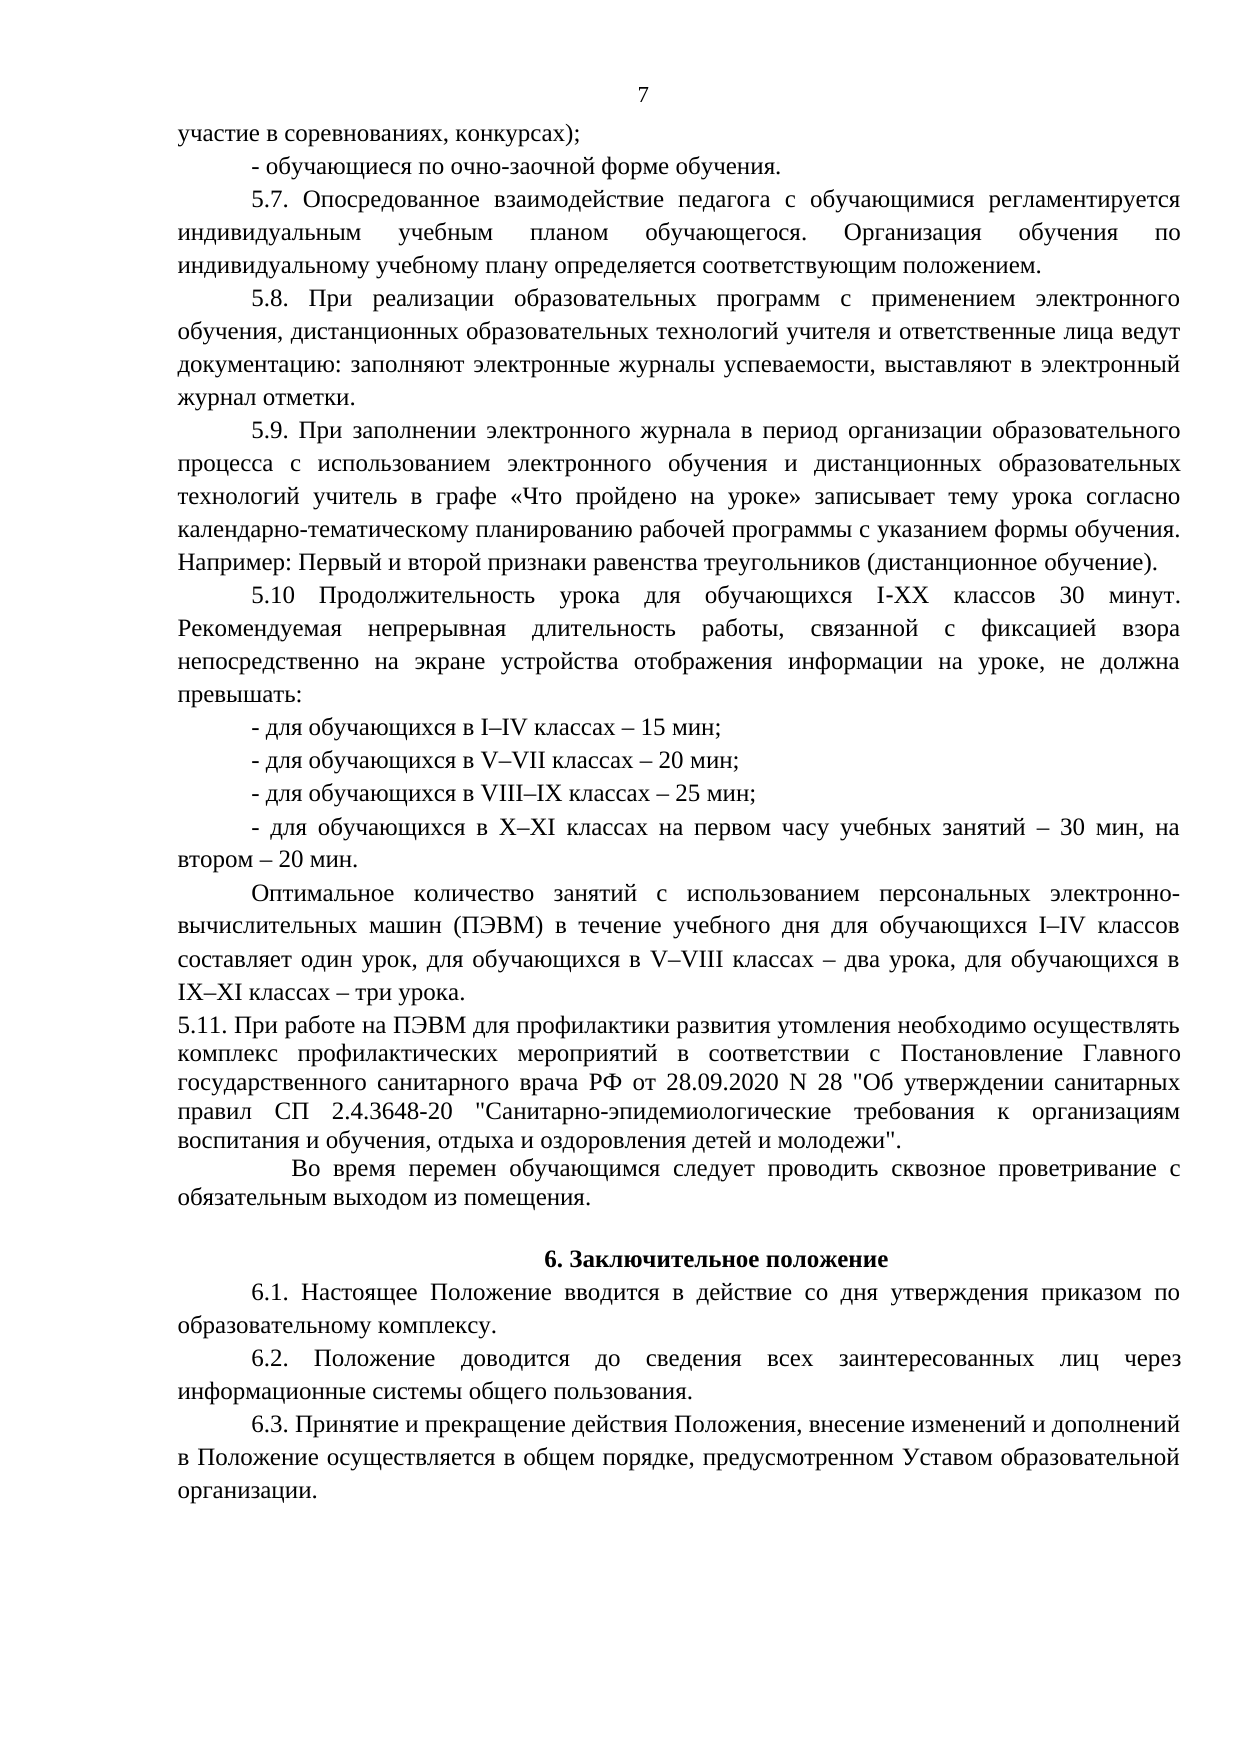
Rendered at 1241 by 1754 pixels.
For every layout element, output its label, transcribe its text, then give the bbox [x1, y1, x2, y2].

text - для обучающихся в VIII–IX классах – 25 мин; [177, 778, 1181, 807]
text Во время перемен обучающимся следует проводить сквозное проветривание с обязательным выходом из помещения. [177, 1153, 1181, 1211]
text 5.10 Продолжительность урока для обучающихся IXX классов 30 минут. Рекомендуемая непрерывная длительность работы, связанной с фиксацией взора непосредственно на экране устройства отображения информации на уроке, не должна превышать: [177, 580, 1181, 708]
text - для обучающихся в I–IV классах – 15 мин; [177, 712, 1181, 741]
text 5.7. Опосредованное взаимодействие педагога с обучающимися регламентируется индивидуальным учебным планом обучающегося. Организация обучения по индивидуальному учебному плану определяется соответствующим положением. [177, 184, 1181, 279]
text 5.8. При реализации образовательных программ с применением электронного обучения, дистанционных образовательных технологий учителя и ответственные лица ведут документацию: заполняют электронные журналы успеваемости, выставляют в электронный журнал отметки. [177, 283, 1181, 411]
text 6.3. Принятие и прекращение действия Положения, внесение изменений и дополнений в Положение осуществляется в общем порядке, предусмотренном Уставом образовательной организации. [177, 1409, 1181, 1504]
text 5.11. При работе на ПЭВМ для профилактики развития утомления необходимо осуществлять комплекс профилактических мероприятий в соответствии с Постановление Главного государственного санитарного врача РФ от 28.09.2020 N 28 "Об утверждении санитарных правил СП 2.4.3648-20 "Санитарно-эпидемиологические требования к организациям воспитания и обучения, отдыха и оздоровления детей и молодежи". [177, 1010, 1181, 1153]
text 6.1. Настоящее Положение вводится в действие со дня утверждения приказом по образовательному комплексу. [177, 1277, 1181, 1339]
text Оптимальное количество занятий с использованием персональных электронно-вычислительных машин (ПЭВМ) в течение учебного дня для обучающихся I–IV классов составляет один урок, для обучающихся в V–VIII классах – два урока, для обучающихся в IX–XI классах – три урока. [177, 878, 1181, 1005]
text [177, 118, 1181, 147]
text - для обучающихся в X–XI классах на первом часу учебных занятий – 30 мин, на втором – 20 мин. [177, 812, 1181, 873]
text - для обучающихся в V–VII классах – 20 мин; [177, 746, 1181, 774]
text 5.9. При заполнении электронного журнала в период организации образовательного процесса с использованием электронного обучения и дистанционных образовательных технологий учитель в графе «Что пройдено на уроке» записывает тему урока согласно календарно-тематическому планированию рабочей программы с указанием формы обучения. Например: Первый и второй признаки равенства треугольников (дистанционное обучение). [177, 415, 1181, 576]
subtitle 6. Заключительное положение [177, 1244, 1181, 1273]
text 6.2. Положение доводится до сведения всех заинтересованных лиц через информационные системы общего пользования. [177, 1343, 1181, 1405]
text - обучающиеся по очно-заочной форме обучения. [177, 151, 1181, 180]
